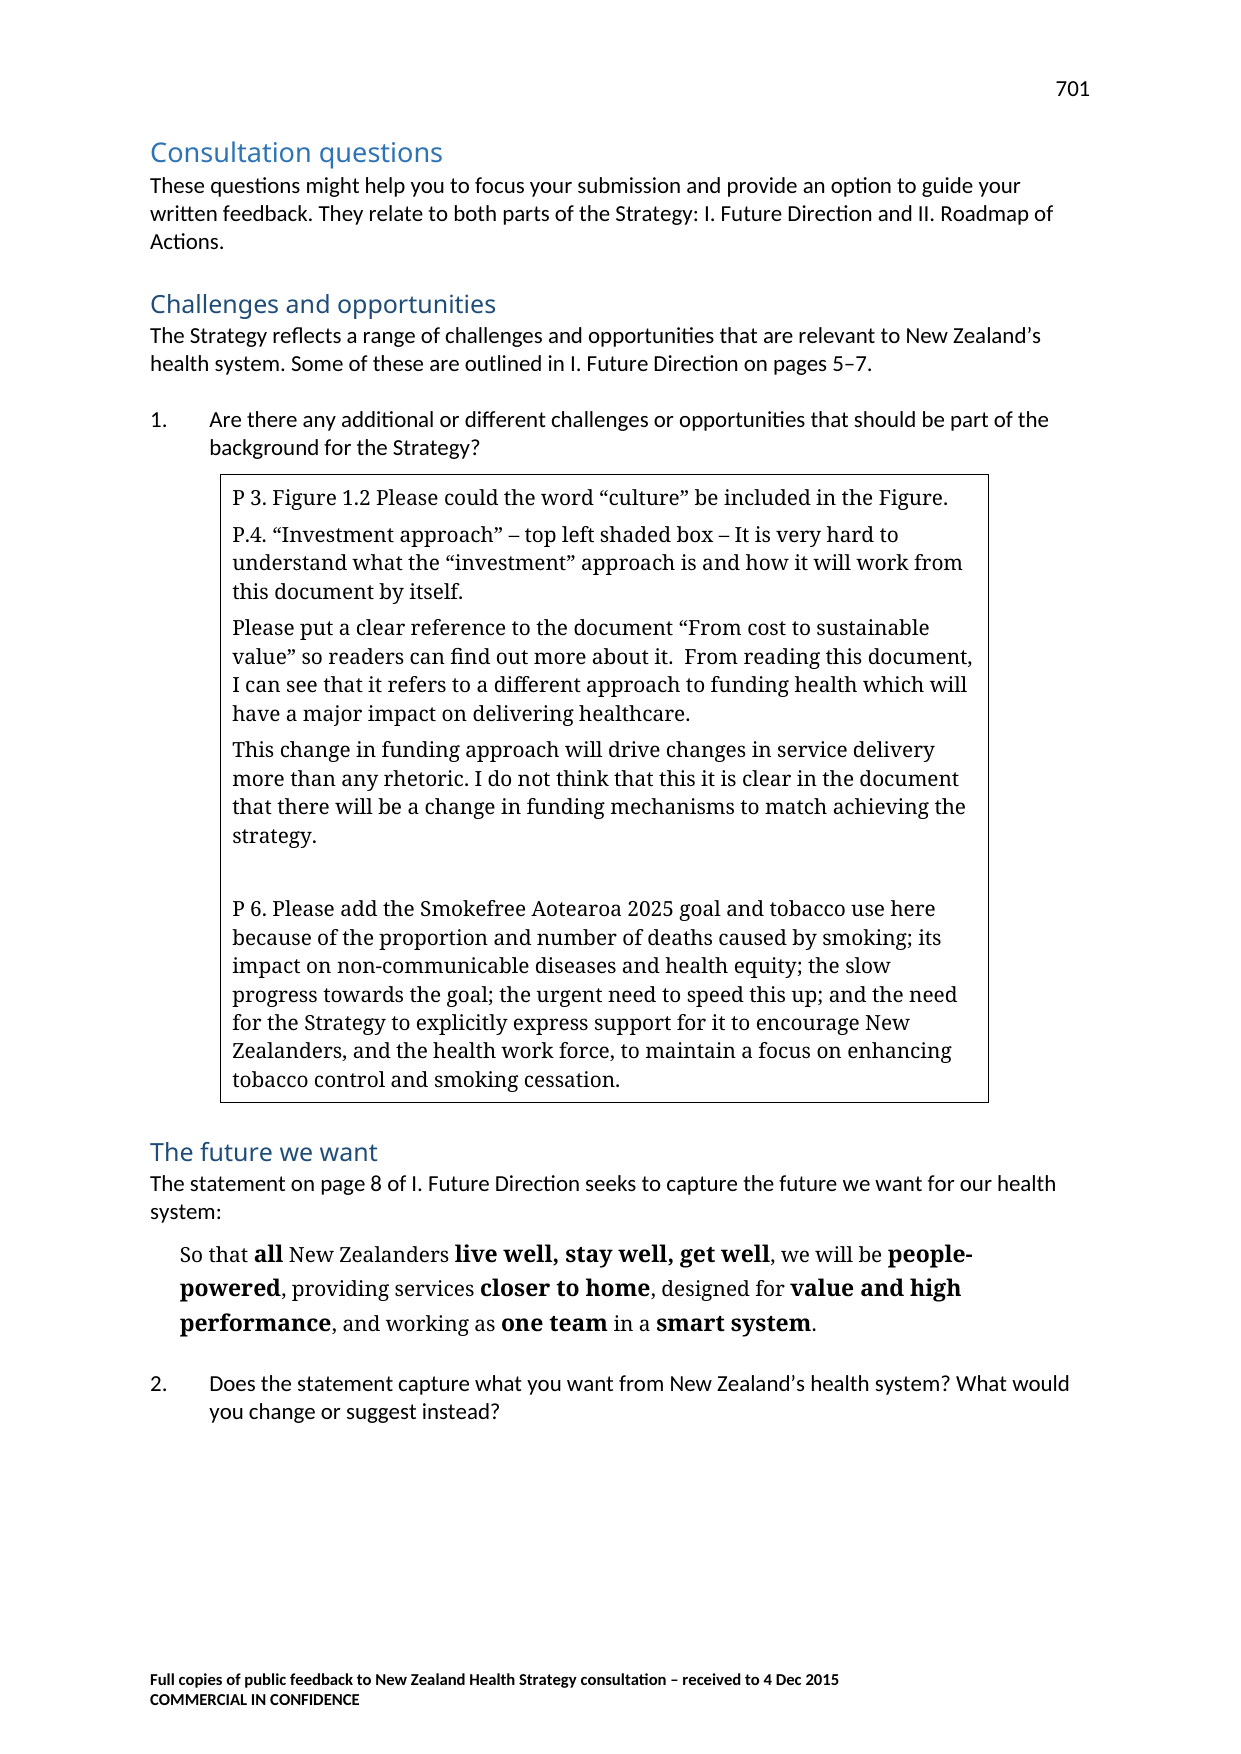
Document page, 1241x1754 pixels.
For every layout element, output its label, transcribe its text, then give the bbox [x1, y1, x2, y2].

text The Strategy reflects a range of challenges and opportunities that are relevant to New Zealand’s health system. Some of these are outlined in I. Future Direction on pages 5–7. [150, 321, 1090, 377]
text 2. Does the statement capture what you want from New Zealand’s health system? What would you change or suggest instead? [150, 1369, 1090, 1425]
subtitle Consultation questions [150, 134, 1090, 171]
subtitle The future we want [150, 1135, 1090, 1169]
subtitle Challenges and opportunities [150, 287, 1090, 321]
text The statement on page 8 of I. Future Direction seeks to capture the future we want for our health system: [150, 1169, 1090, 1225]
table_header P 3. Figure 1.2 Please could the word “culture” be included in the Figure. P.4. “Investment approach” – top left shaded box – It is very hard to understand what the “investment” approach is and how it will work from this document by itself. Please put a clear reference to the document “From cost to sustainable value” so readers can find out more about it. From reading this document, I can see that it refers to a different approach to funding health which will have a major impact on delivering healthcare. This change in funding approach will drive changes in service delivery more than any rhetoric. I do not think that this it is clear in the document that there will be a change in funding mechanisms to match achieving the strategy. P 6. Please add the Smokefree Aotearoa 2025 goal and tobacco use here because of the proportion and number of deaths caused by smoking; its impact on non-communicable diseases and health equity; the slow progress towards the goal; the urgent need to speed this up; and the need for the Strategy to explicitly express support for it to encourage New Zealanders, and the health work force, to maintain a focus on enhancing tobacco control and smoking cessation. [221, 475, 988, 1102]
text 1. Are there any additional or different challenges or opportunities that should be part of the background for the Strategy? [150, 405, 1090, 461]
text So that all New Zealanders live well, stay well, get well, we will be people-powered, providing services closer to home, designed for value and high performance, and working as one team in a smart system. [179, 1238, 1061, 1338]
text These questions might help you to focus your submission and provide an option to guide your written feedback. They relate to both parts of the Strategy: I. Future Direction and II. Roadmap of Actions. [150, 171, 1090, 255]
